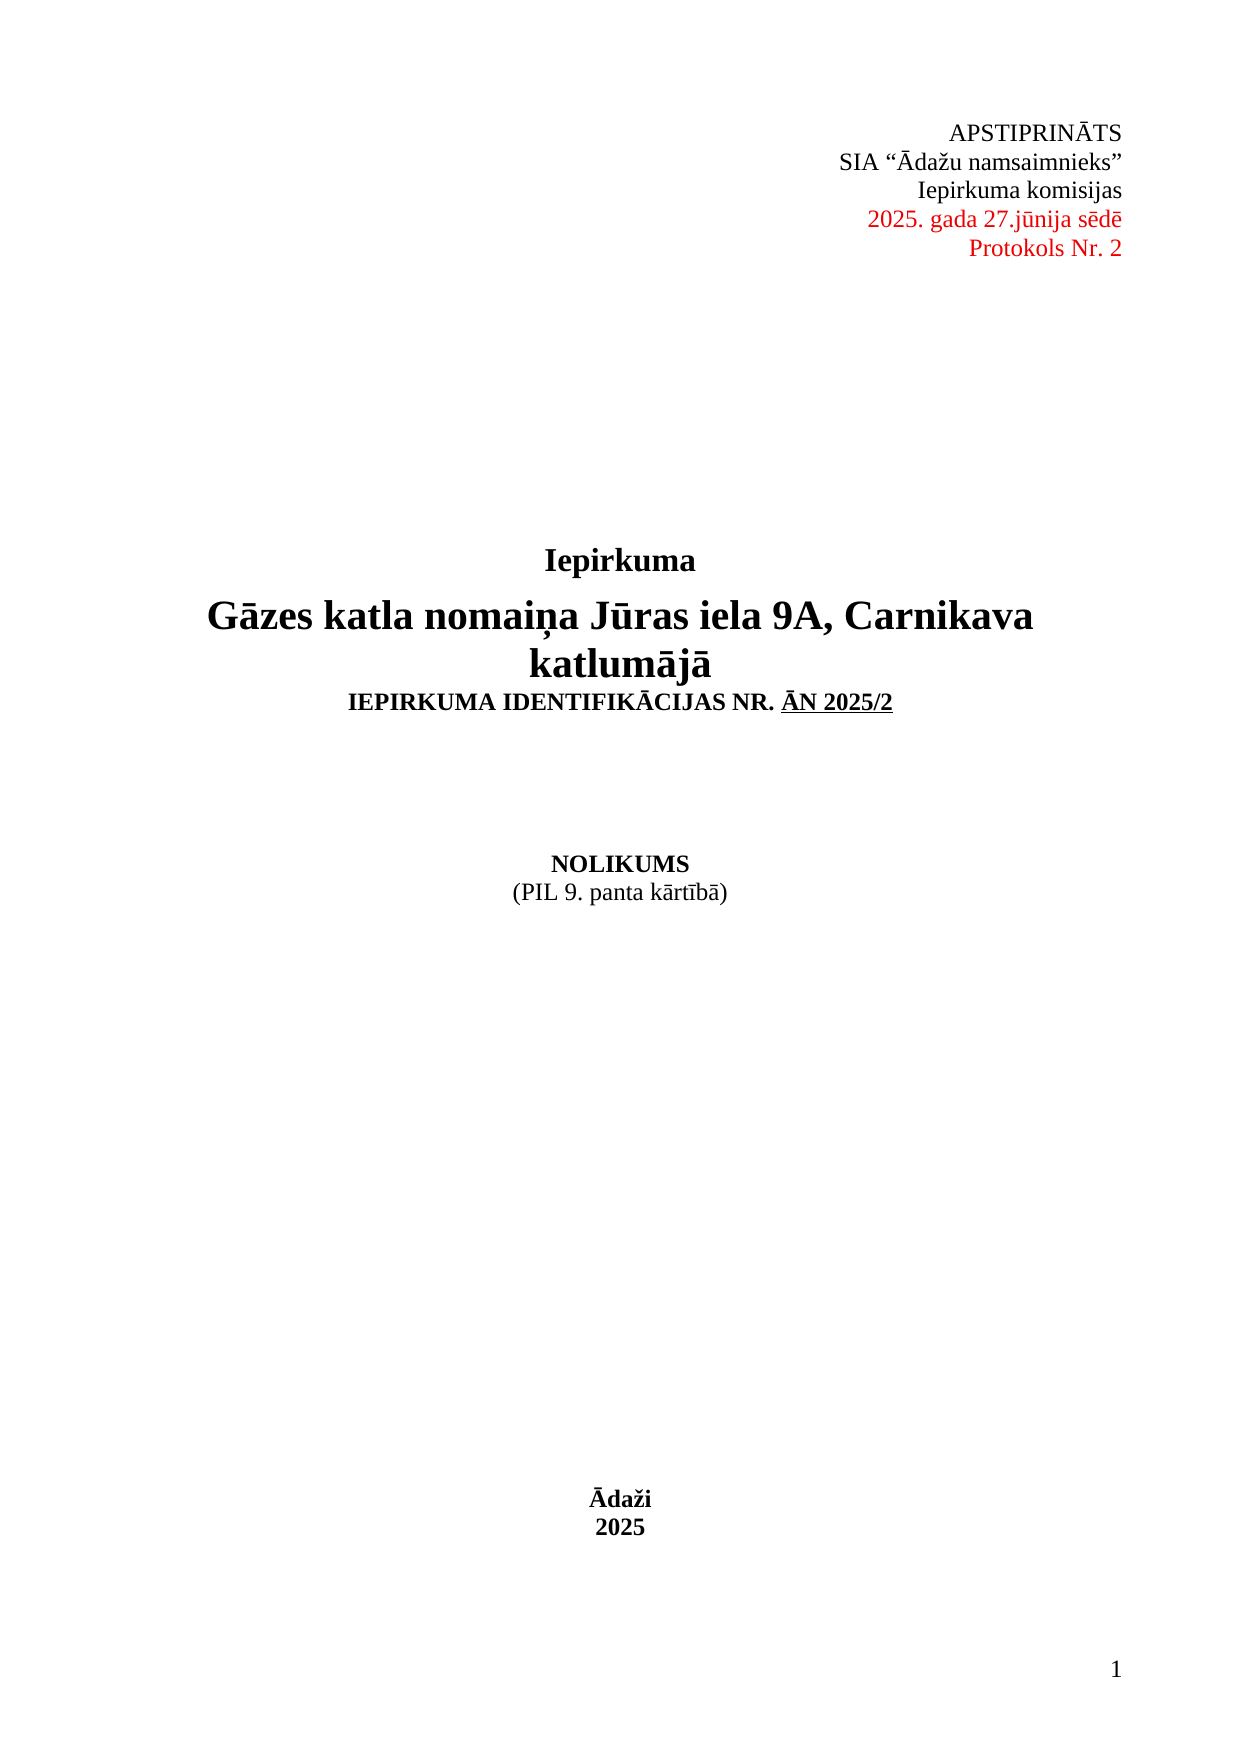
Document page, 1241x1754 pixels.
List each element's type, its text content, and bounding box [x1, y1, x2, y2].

text Iepirkuma [118, 540, 1122, 578]
text Ādaži [118, 1484, 1122, 1512]
text 2025 [118, 1512, 1122, 1541]
text SIA “Ādažu namsaimnieks” [118, 147, 1122, 176]
text Gāzes katla nomaiņa Jūras iela 9A, Carnikava katlumājā [118, 591, 1122, 687]
text Nr. 2 [118, 233, 1122, 262]
text Iepirkuma komisijas [118, 176, 1122, 204]
text (PIL 9. panta kārtībā) [118, 877, 1122, 906]
text APSTIPRINĀTS [118, 118, 1122, 147]
text 2025. gada 27.jūnija sēdē [118, 204, 1122, 233]
text IEPIRKUMA IDENTIFIKĀCIJAS NR. ĀN 2025/2 [118, 687, 1122, 715]
